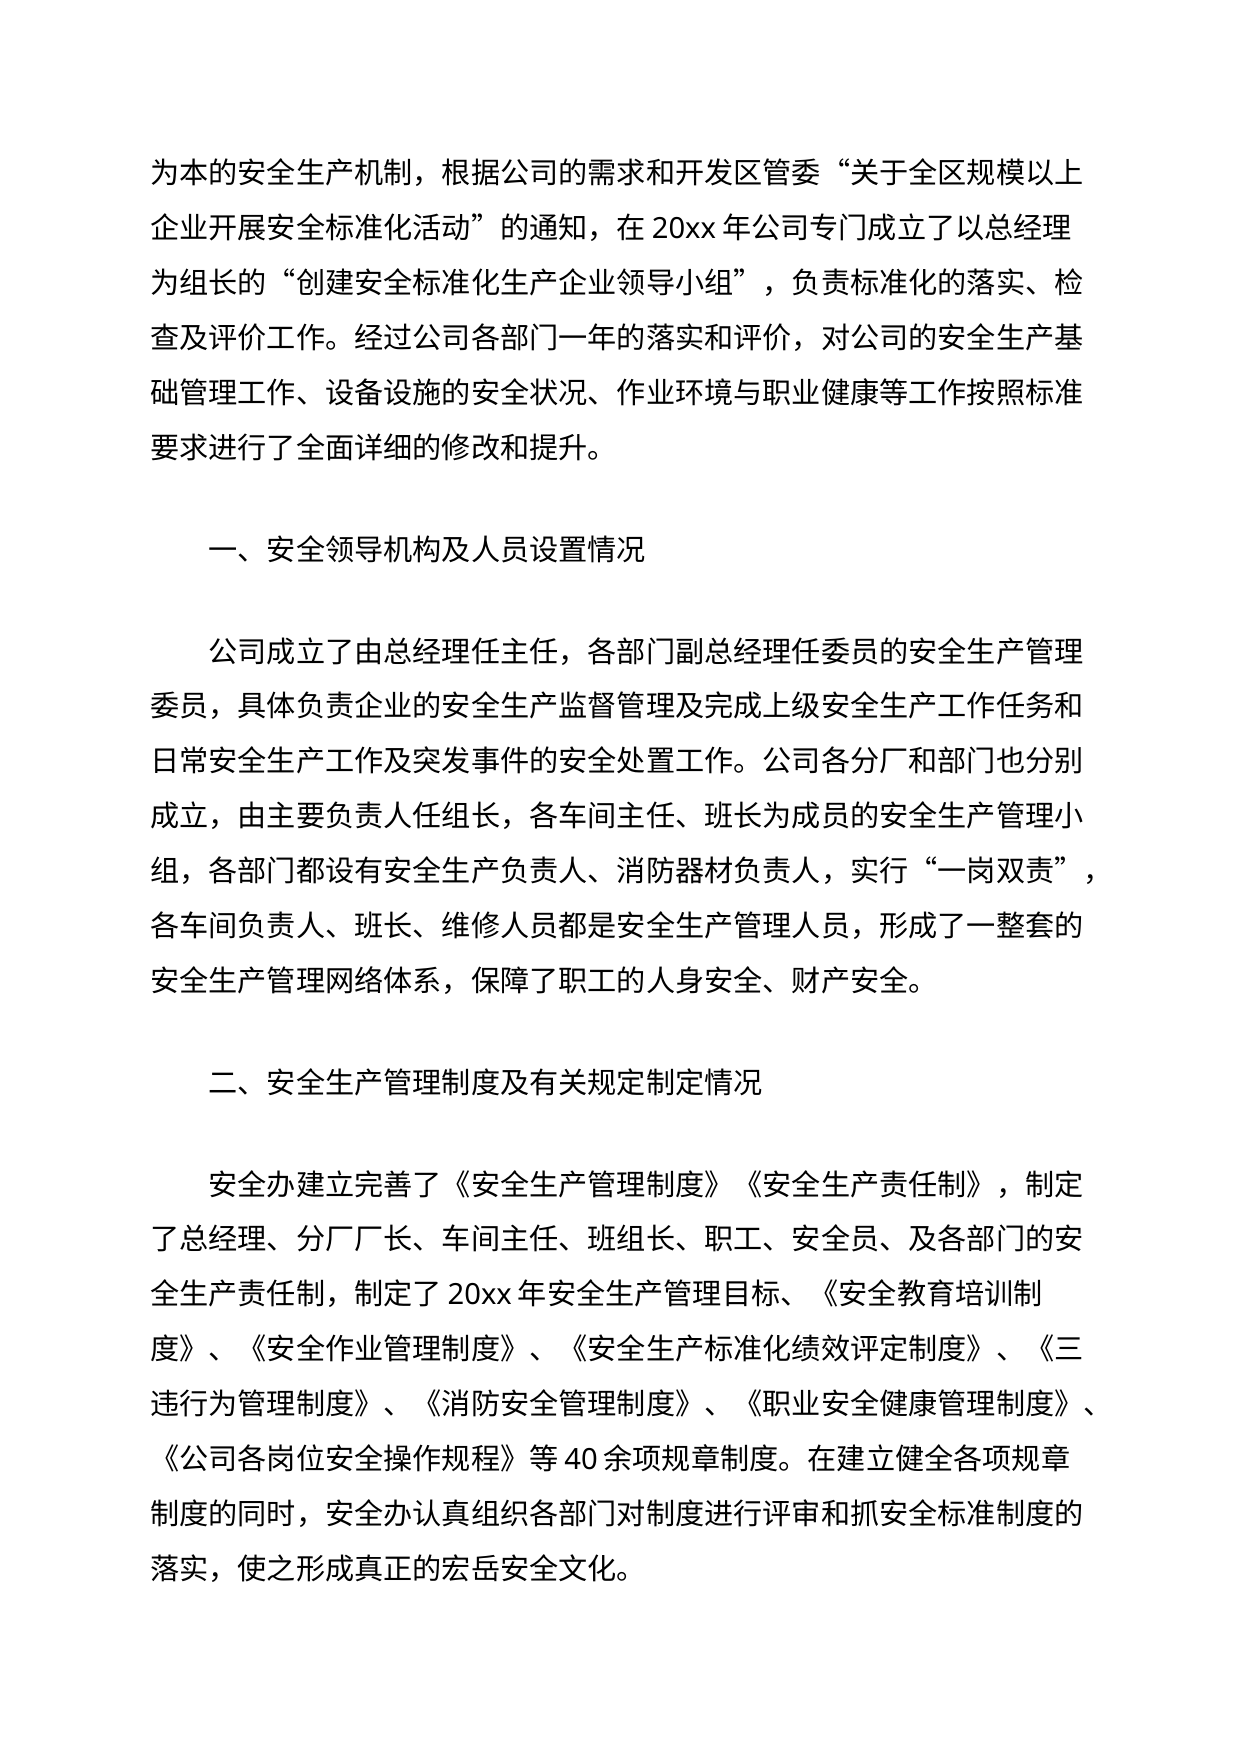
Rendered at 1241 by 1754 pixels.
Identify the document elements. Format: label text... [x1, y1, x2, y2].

text 二、安全生产管理制度及有关规定制定情况 [150, 1059, 1090, 1102]
text 安全办建立完善了《安全生产管理制度》《安全生产责任制》，制定了总经理、分厂厂长、车间主任、班组长、职工、安全员、及各部门的安全生产责任制，制定了20xx年安全生产管理目标、《安全教育培训制度》、《安全作业管理制度》、《安全生产标准化绩效评定制度》、《三违行为管理制度》、《消防安全管理制度》、《职业安全健康管理制度》、《公司各岗位安全操作规程》等40余项规章制度。在建立健全各项规章制度的同时，安全办认真组织各部门对制度进行评审和抓安全标准制度的落实，使之形成真正的宏岳安全文化。 [150, 1161, 1090, 1588]
text 一、安全领导机构及人员设置情况 [150, 526, 1090, 569]
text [150, 150, 1090, 467]
text 公司成立了由总经理任主任，各部门副总经理任委员的安全生产管理委员，具体负责企业的安全生产监督管理及完成上级安全生产工作任务和日常安全生产工作及突发事件的安全处置工作。公司各分厂和部门也分别成立，由主要负责人任组长，各车间主任、班长为成员的安全生产管理小组，各部门都设有安全生产负责人、消防器材负责人，实行“一岗双责”，各车间负责人、班长、维修人员都是安全生产管理人员，形成了一整套的安全生产管理网络体系，保障了职工的人身安全、财产安全。 [150, 628, 1090, 1000]
